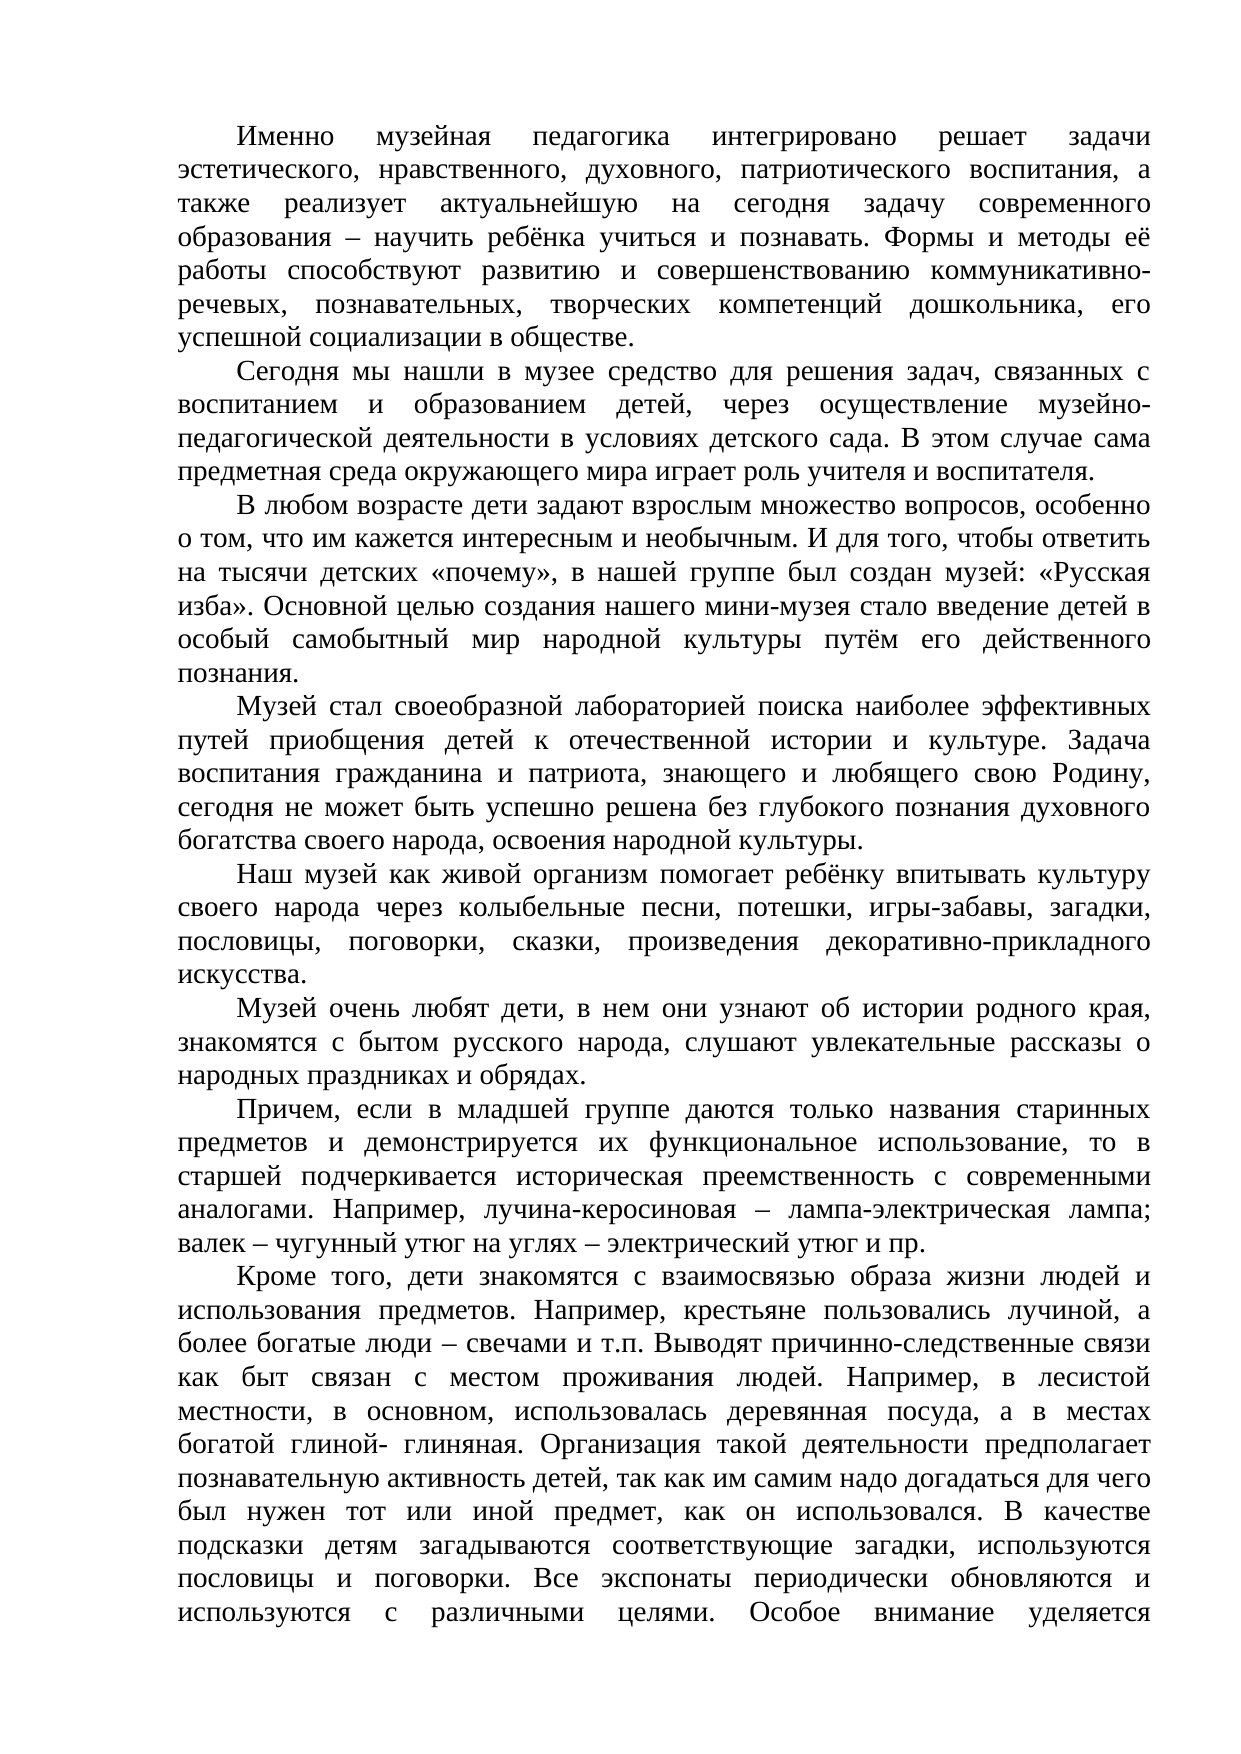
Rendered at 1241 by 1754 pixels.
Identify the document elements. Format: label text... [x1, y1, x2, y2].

text Именно музейная педагогика интегрировано решает задачи эстетического, нравственного, духовного, патриотического воспитания, а также реализует актуальнейшую на сегодня задачу современного образования – научить ребёнка учиться и познавать. Формы и методы её работы способствуют развитию и совершенствованию коммуникативно-речевых, познавательных, творческих компетенций дошкольника, его успешной социализации в обществе. [177, 118, 1152, 353]
text Наш музей как живой организм помогает ребёнку впитывать культуру своего народа через колыбельные песни, потешки, игры-забавы, загадки, пословицы, поговорки, сказки, произведения декоративно-прикладного искусства. [177, 856, 1152, 990]
text Музей очень любят дети, в нем они узнают об истории родного края, знакомятся с бытом русского народа, слушают увлекательные рассказы о народных праздниках и обрядах. [177, 990, 1152, 1091]
text Сегодня мы нашли в музее средство для решения задач, связанных с воспитанием и образованием детей, через осуществление музейно-педагогической деятельности в условиях детского сада. В этом случае сама предметная среда окружающего мира играет роль учителя и воспитателя. [177, 353, 1152, 487]
text Причем, если в младшей группе даются только названия старинных предметов и демонстрируется их функциональное использование, то в старшей подчеркивается историческая преемственность с современными аналогами. Например, лучина-керосиновая – лампа-электрическая лампа; валек – чугунный утюг на углях – электрический утюг и пр. [177, 1091, 1152, 1258]
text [177, 1258, 1152, 1627]
text Музей стал своеобразной лабораторией поиска наиболее эффективных путей приобщения детей к отечественной истории и культуре. Задача воспитания гражданина и патриота, знающего и любящего свою Родину, сегодня не может быть успешно решена без глубокого познания духовного богатства своего народа, освоения народной культуры. [177, 688, 1152, 856]
text В любом возрасте дети задают взрослым множество вопросов, особенно о том, что им кажется интересным и необычным. И для того, чтобы ответить на тысячи детских «почему», в нашей группе был создан музей: «Русская изба». Основной целью создания нашего мини-музея стало введение детей в особый самобытный мир народной культуры путём его действенного познания. [177, 487, 1152, 688]
